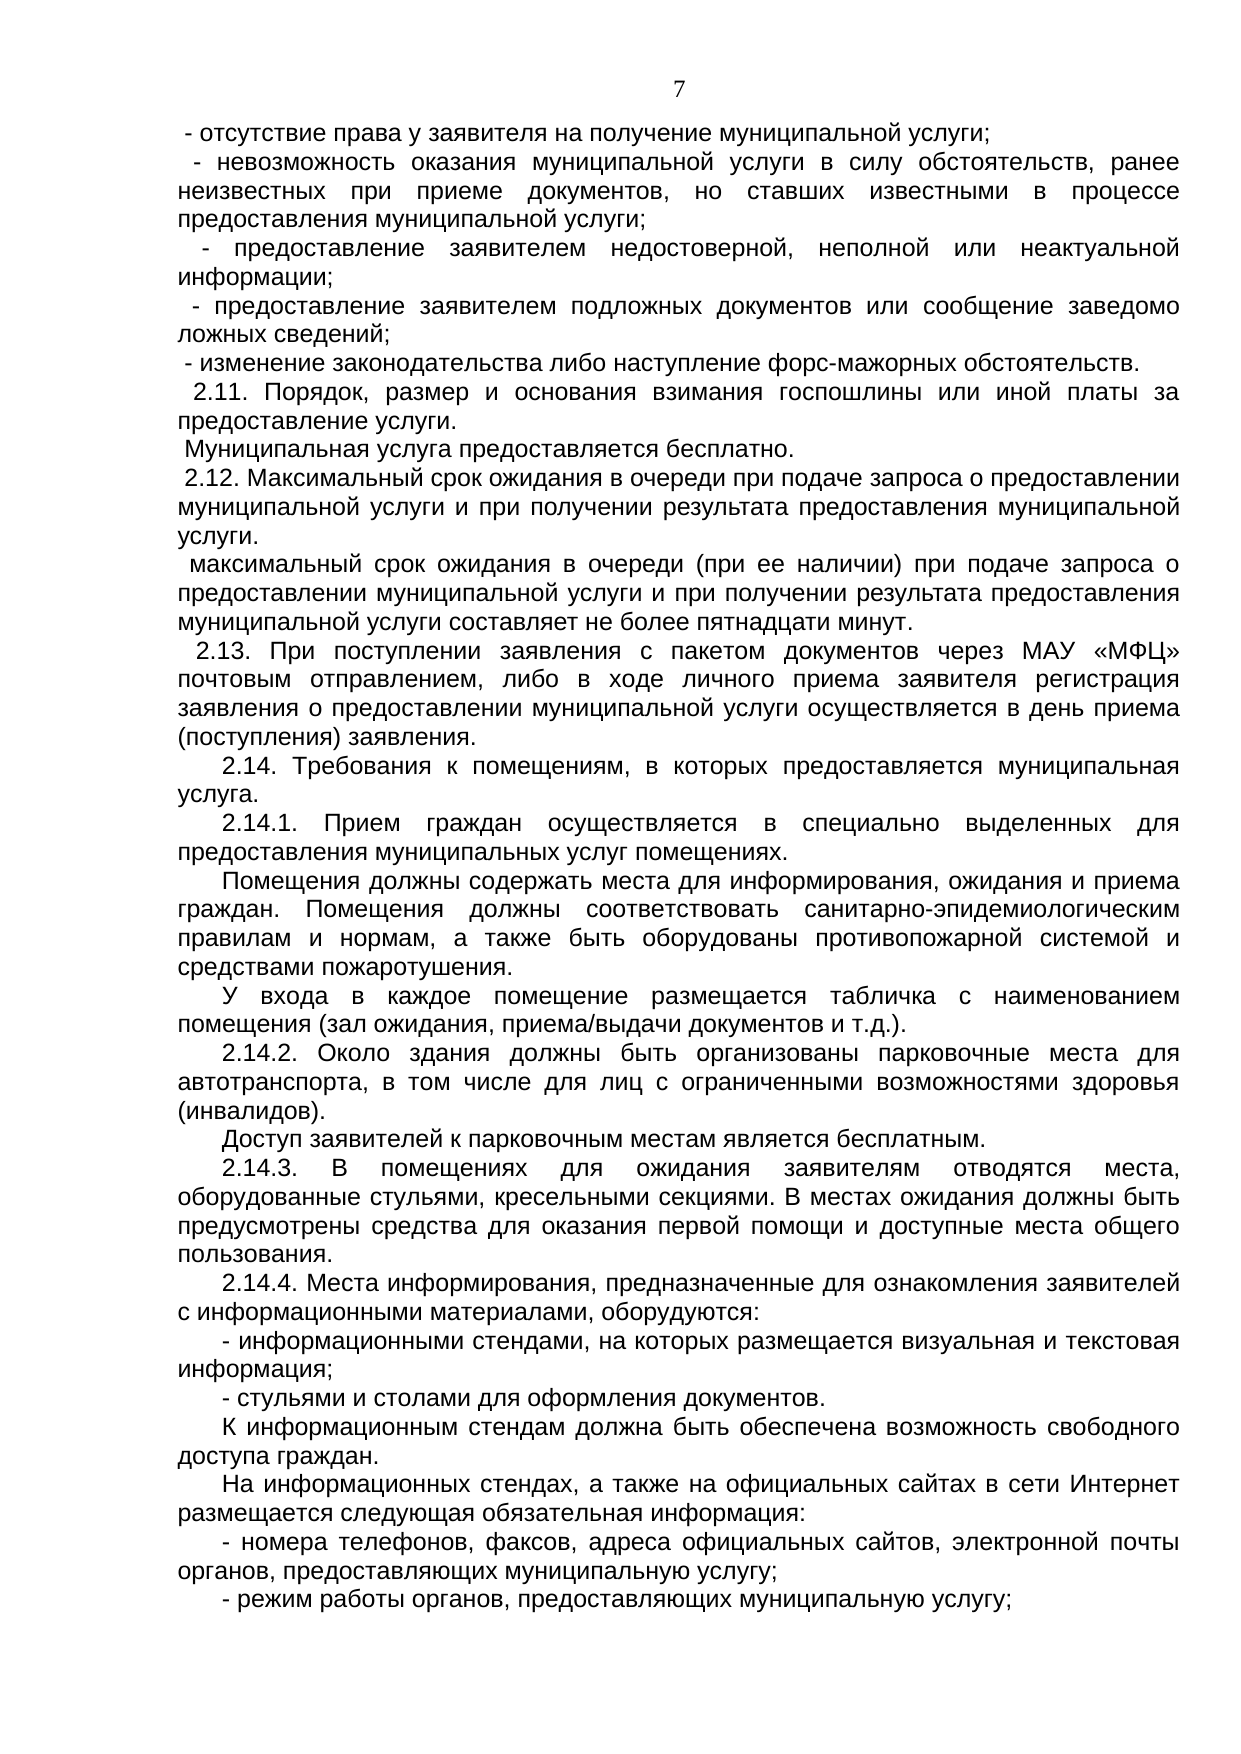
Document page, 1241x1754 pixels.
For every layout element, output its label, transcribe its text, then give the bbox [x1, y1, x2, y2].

text 2.11. Порядок, размер и основания взимания госпошлины или иной платы за предоставление услуги. [177, 377, 1181, 434]
text Муниципальная услуга предоставляется бесплатно. [177, 434, 1181, 463]
text Доступ заявителей к парковочным местам является бесплатным. [177, 1124, 1181, 1153]
text 2.14. Требования к помещениям, в которых предоставляется муниципальная услуга. [177, 751, 1181, 808]
text 2.14.1. Прием граждан осуществляется в специально выделенных для предоставления муниципальных услуг помещениях. [177, 808, 1181, 866]
text - невозможность оказания муниципальной услуги в силу обстоятельств, ранее неизвестных при приеме документов, но ставших известными в процессе предоставления муниципальной услуги; [177, 147, 1181, 233]
text максимальный срок ожидания в очереди (при ее наличии) при подаче запроса о предоставлении муниципальной услуги и при получении результата предоставления муниципальной услуги составляет не более пятнадцати минут. [177, 549, 1181, 636]
text - изменение законодательства либо наступление форс-мажорных обстоятельств. [177, 348, 1181, 377]
text - режим работы органов, предоставляющих муниципальную услугу; [177, 1584, 1181, 1613]
text 2.14.3. В помещениях для ожидания заявителям отводятся места, оборудованные стульями, кресельными секциями. В местах ожидания должны быть предусмотрены средства для оказания первой помощи и доступные места общего пользования. [177, 1153, 1181, 1268]
text Помещения должны содержать места для информирования, ожидания и приема граждан. Помещения должны соответствовать санитарно-эпидемиологическим правилам и нормам, а также быть оборудованы противопожарной системой и средствами пожаротушения. [177, 866, 1181, 981]
text 2.14.2. Около здания должны быть организованы парковочные места для автотранспорта, в том числе для лиц с ограниченными возможностями здоровья (инвалидов). [177, 1038, 1181, 1124]
text 2.12. Максимальный срок ожидания в очереди при подаче запроса о предоставлении муниципальной услуги и при получении результата предоставления муниципальной услуги. [177, 463, 1181, 549]
text - номера телефонов, факсов, адреса официальных сайтов, электронной почты органов, предоставляющих муниципальную услугу; [177, 1527, 1181, 1584]
text 2.13. При поступлении заявления с пакетом документов через МАУ «МФЦ» почтовым отправлением, либо в ходе личного приема заявителя регистрация заявления о предоставлении муниципальной услуги осуществляется в день приема (поступления) заявления. [177, 636, 1181, 751]
text - стульями и столами для оформления документов. [177, 1383, 1181, 1412]
text - предоставление заявителем подложных документов или сообщение заведомо ложных сведений; [177, 291, 1181, 348]
text 2.14.4. Места информирования, предназначенные для ознакомления заявителей с информационными материалами, оборудуются: [177, 1268, 1181, 1326]
text У входа в каждое помещение размещается табличка с наименованием помещения (зал ожидания, приема/выдачи документов и т.д.). [177, 981, 1181, 1038]
text - отсутствие права у заявителя на получение муниципальной услуги; [177, 118, 1181, 147]
text - информационными стендами, на которых размещается визуальная и текстовая информация; [177, 1326, 1181, 1383]
text На информационных стендах, а также на официальных сайтах в сети Интернет размещается следующая обязательная информация: [177, 1469, 1181, 1527]
text - предоставление заявителем недостоверной, неполной или неактуальной информации; [177, 233, 1181, 291]
text К информационным стендам должна быть обеспечена возможность свободного доступа граждан. [177, 1412, 1181, 1469]
